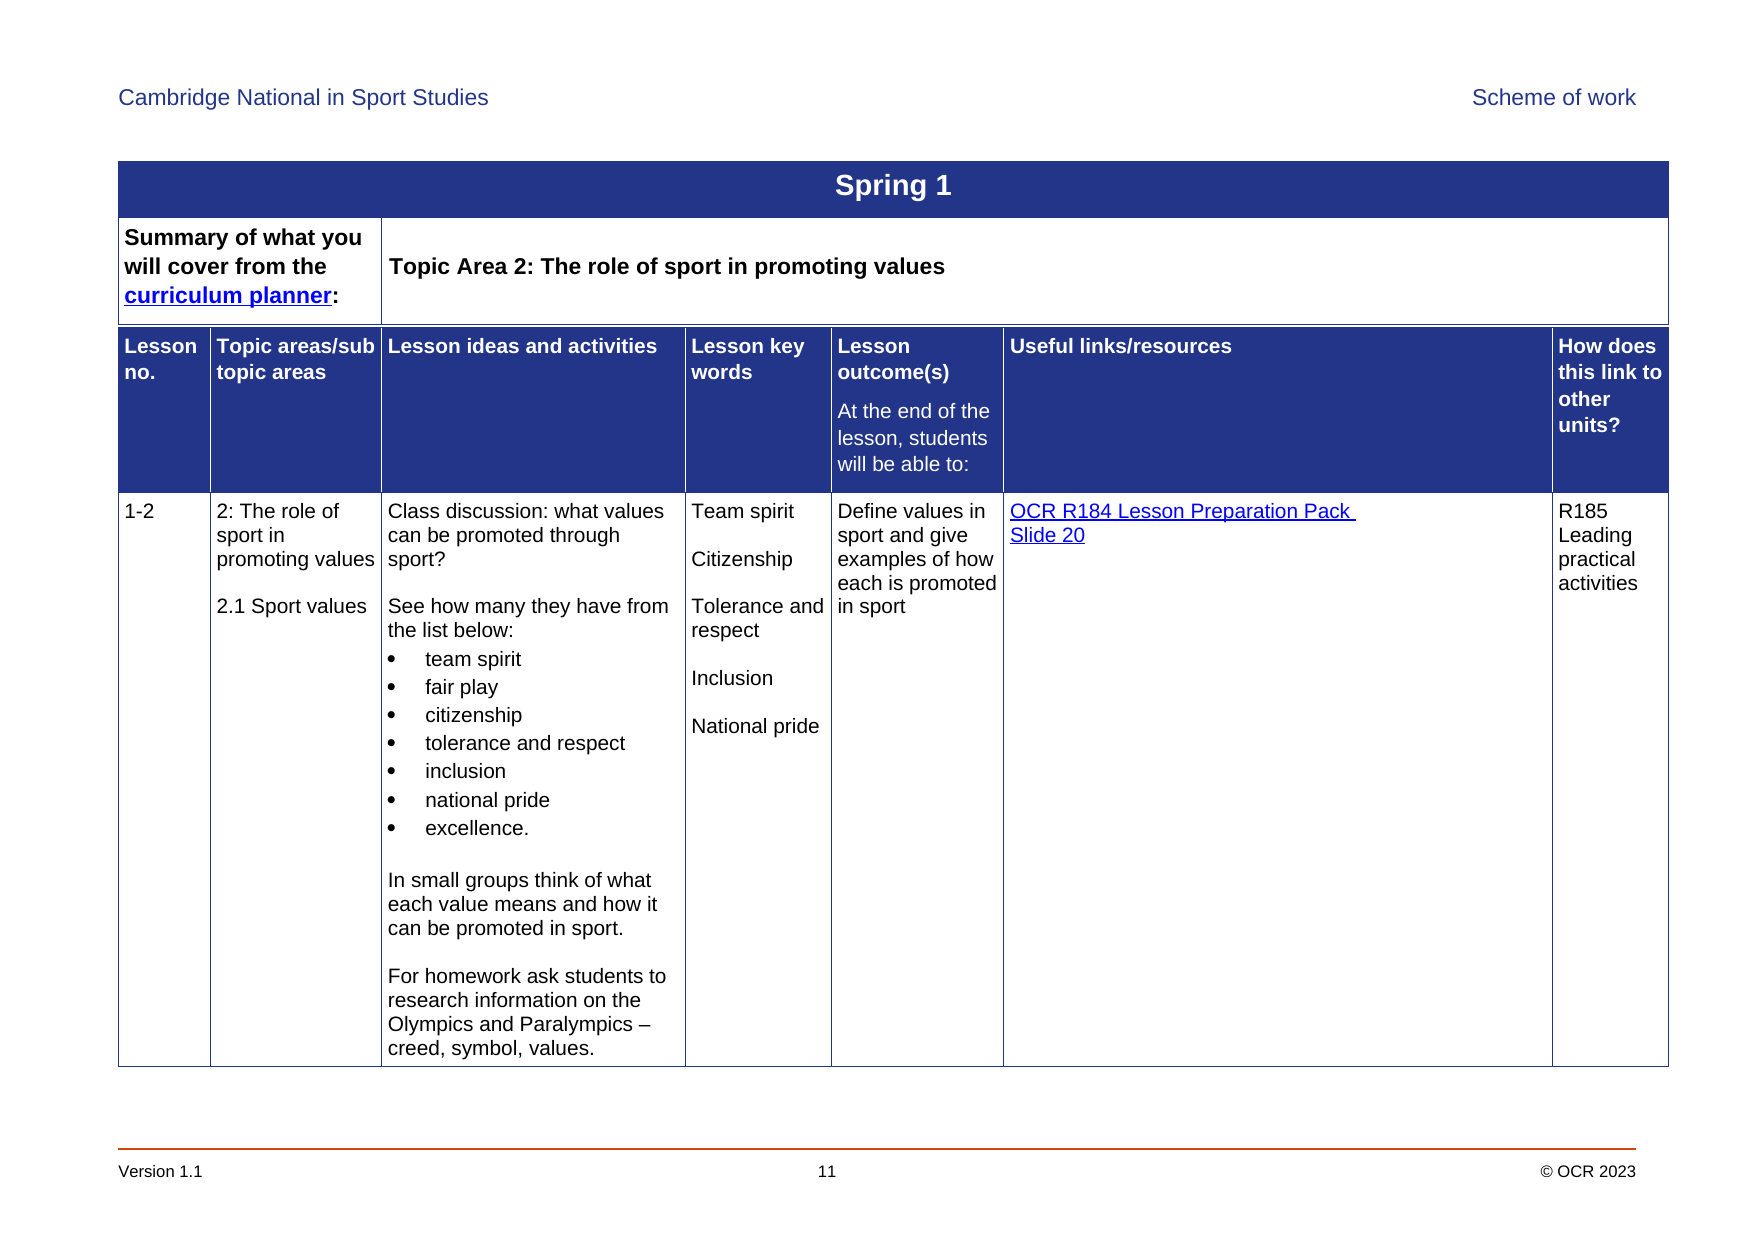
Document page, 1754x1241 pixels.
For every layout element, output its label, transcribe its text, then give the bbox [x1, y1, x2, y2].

table_cell Summary of what you will cover from the curriculum planner: [119, 218, 381, 323]
table_cell 2: The role of sport in promoting values 2.1 Sport values [211, 493, 381, 1066]
table_cell R185 Leading practical activities [1553, 493, 1668, 1066]
table_header Useful links/resources [1004, 328, 1552, 492]
table_cell Team spirit Citizenship Tolerance and respect Inclusion National pride [686, 493, 831, 1066]
table_header Topic areas/sub topic areas [211, 328, 381, 492]
table_header Lesson ideas and activities [382, 328, 685, 492]
table_header How does this link to other units? [1553, 328, 1668, 492]
table_header Spring 1 [119, 162, 1668, 217]
table_cell Define values in sport and give examples of how each is promoted in sport [832, 493, 1003, 1066]
table_cell Topic Area 2: The role of sport in promoting values [382, 218, 1668, 323]
table_header Lesson outcome(s) At the end of the lesson, students will be able to: [832, 328, 1003, 492]
table_cell 1-2 [119, 493, 210, 1066]
table_header Lesson no. [119, 328, 210, 492]
table_cell OCR R184 Lesson Preparation Pack Slide 20 [1004, 493, 1552, 1066]
table_cell Class discussion: what values can be promoted through sport? See how many they have from the list below: team spirit fair play citizenship tolerance and respect inclusion national pride excellence. In small groups think of what each value means and how it can be promoted in sport. For homework ask students to research information on the Olympics and Paralympics – creed, symbol, values. [382, 493, 685, 1066]
table_header Lesson key words [686, 328, 831, 492]
